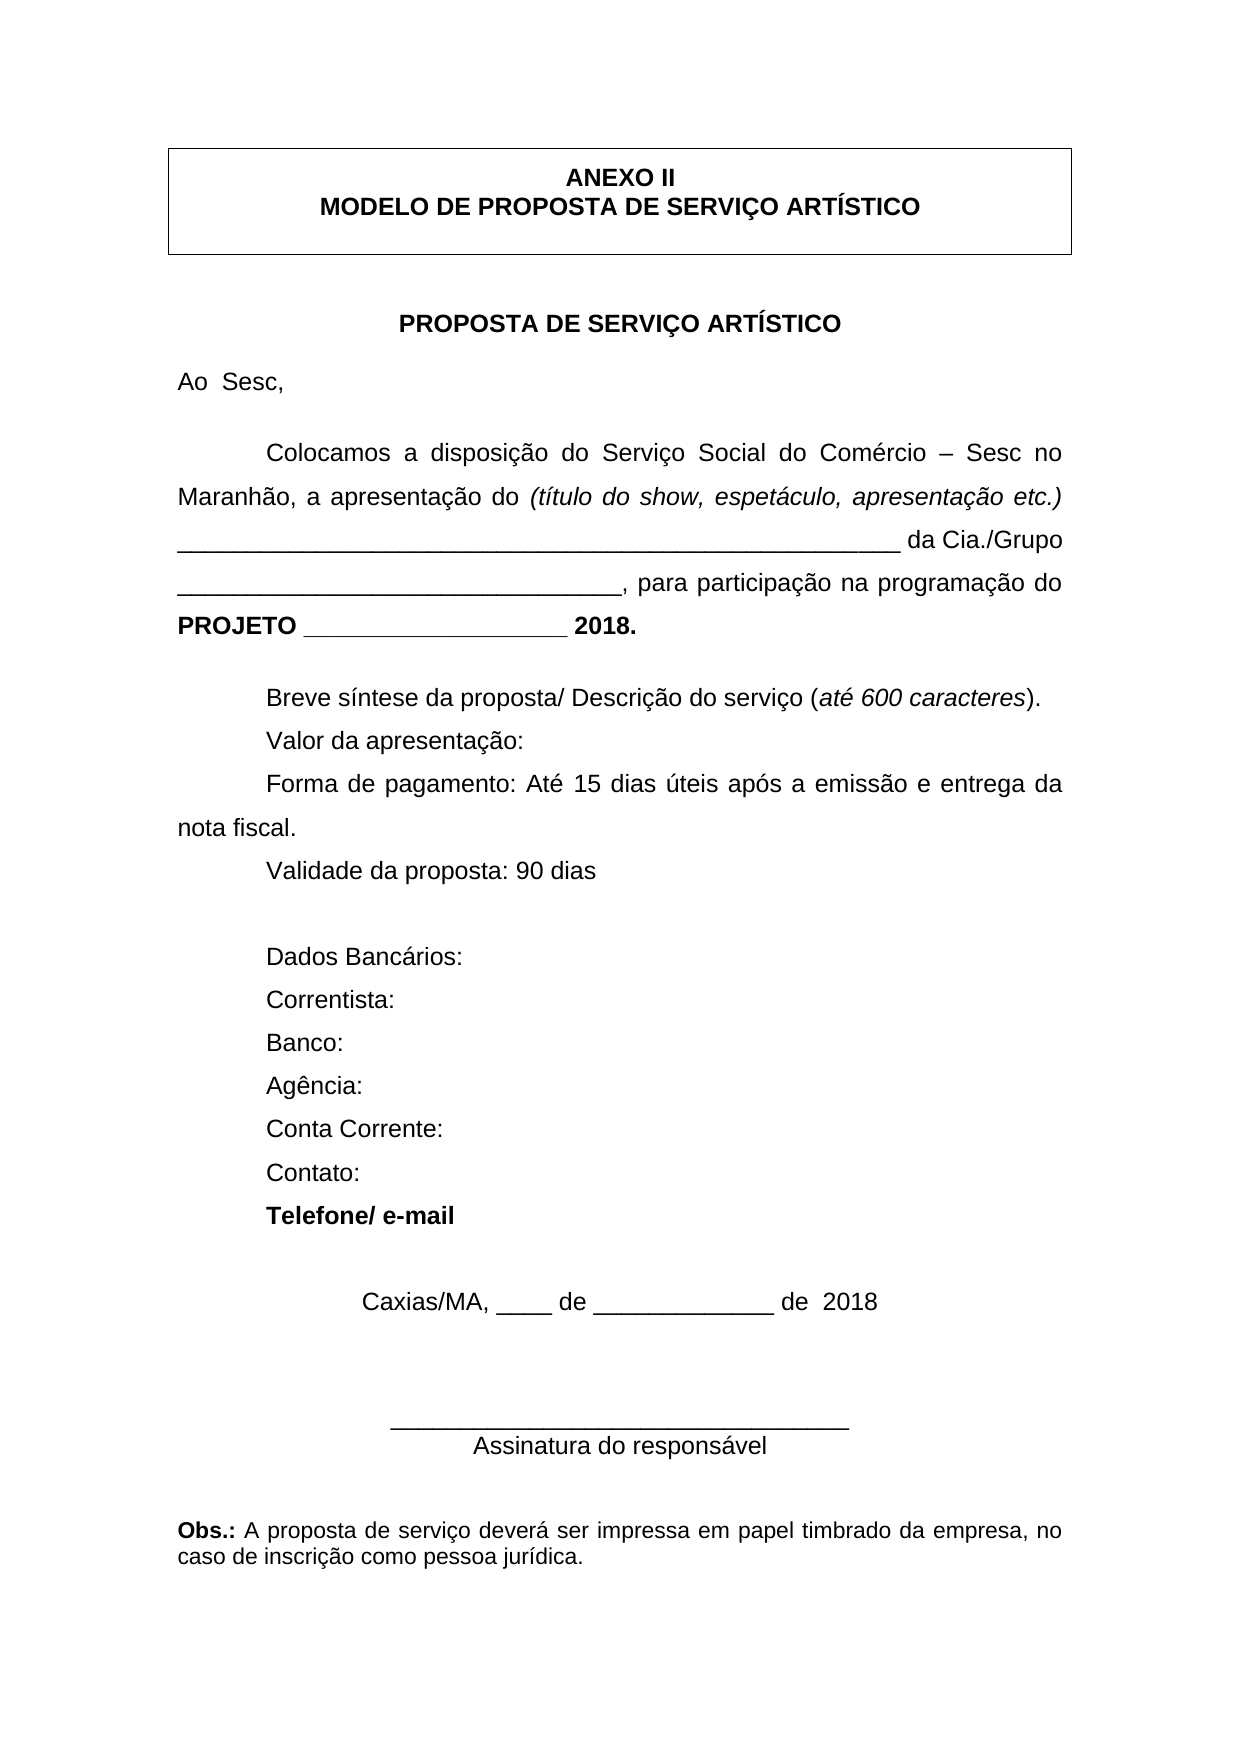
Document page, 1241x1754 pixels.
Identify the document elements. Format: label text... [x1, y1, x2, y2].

text Breve síntese da proposta/ Descrição do serviço (até 600 caracteres). [177, 683, 1063, 712]
text Contato: [177, 1157, 1063, 1186]
text Forma de pagamento: Até 15 dias úteis após a emissão e entrega da nota fiscal. [177, 769, 1063, 841]
text Caxias/MA, ____ de _____________ de 2018 [177, 1287, 1063, 1316]
text Correntista: [177, 985, 1063, 1014]
text Ao Sesc, [177, 366, 1063, 395]
text Valor da apresentação: [177, 726, 1063, 755]
text Agência: [177, 1071, 1063, 1100]
text PROPOSTA DE SERVIÇO ARTÍSTICO [177, 309, 1063, 338]
text Obs.: A proposta de serviço deverá ser impressa em papel timbrado da empresa, no caso de inscrição como pessoa jurídica. [177, 1517, 1063, 1569]
text Dados Bancários: [177, 942, 1063, 971]
text Colocamos a disposição do Serviço Social do Comércio – Sesc no Maranhão, a apresentação do (título do show, espetáculo, apresentação etc.) ____________________________________________________ da Cia./Grupo ________________________________, para participação na programação do PROJETO ___________________ 2018. [177, 438, 1063, 639]
text _________________________________ [177, 1402, 1063, 1431]
text Telefone/ e-mail [177, 1201, 1063, 1229]
text Assinatura do responsável [177, 1431, 1063, 1459]
text Banco: [177, 1028, 1063, 1057]
subtitle ANEXO II [169, 149, 1071, 176]
subtitle MODELO DE PROPOSTA DE SERVIÇO ARTÍSTICO [169, 176, 1071, 254]
text Validade da proposta: 90 dias [177, 856, 1063, 884]
text Conta Corrente: [177, 1114, 1063, 1143]
